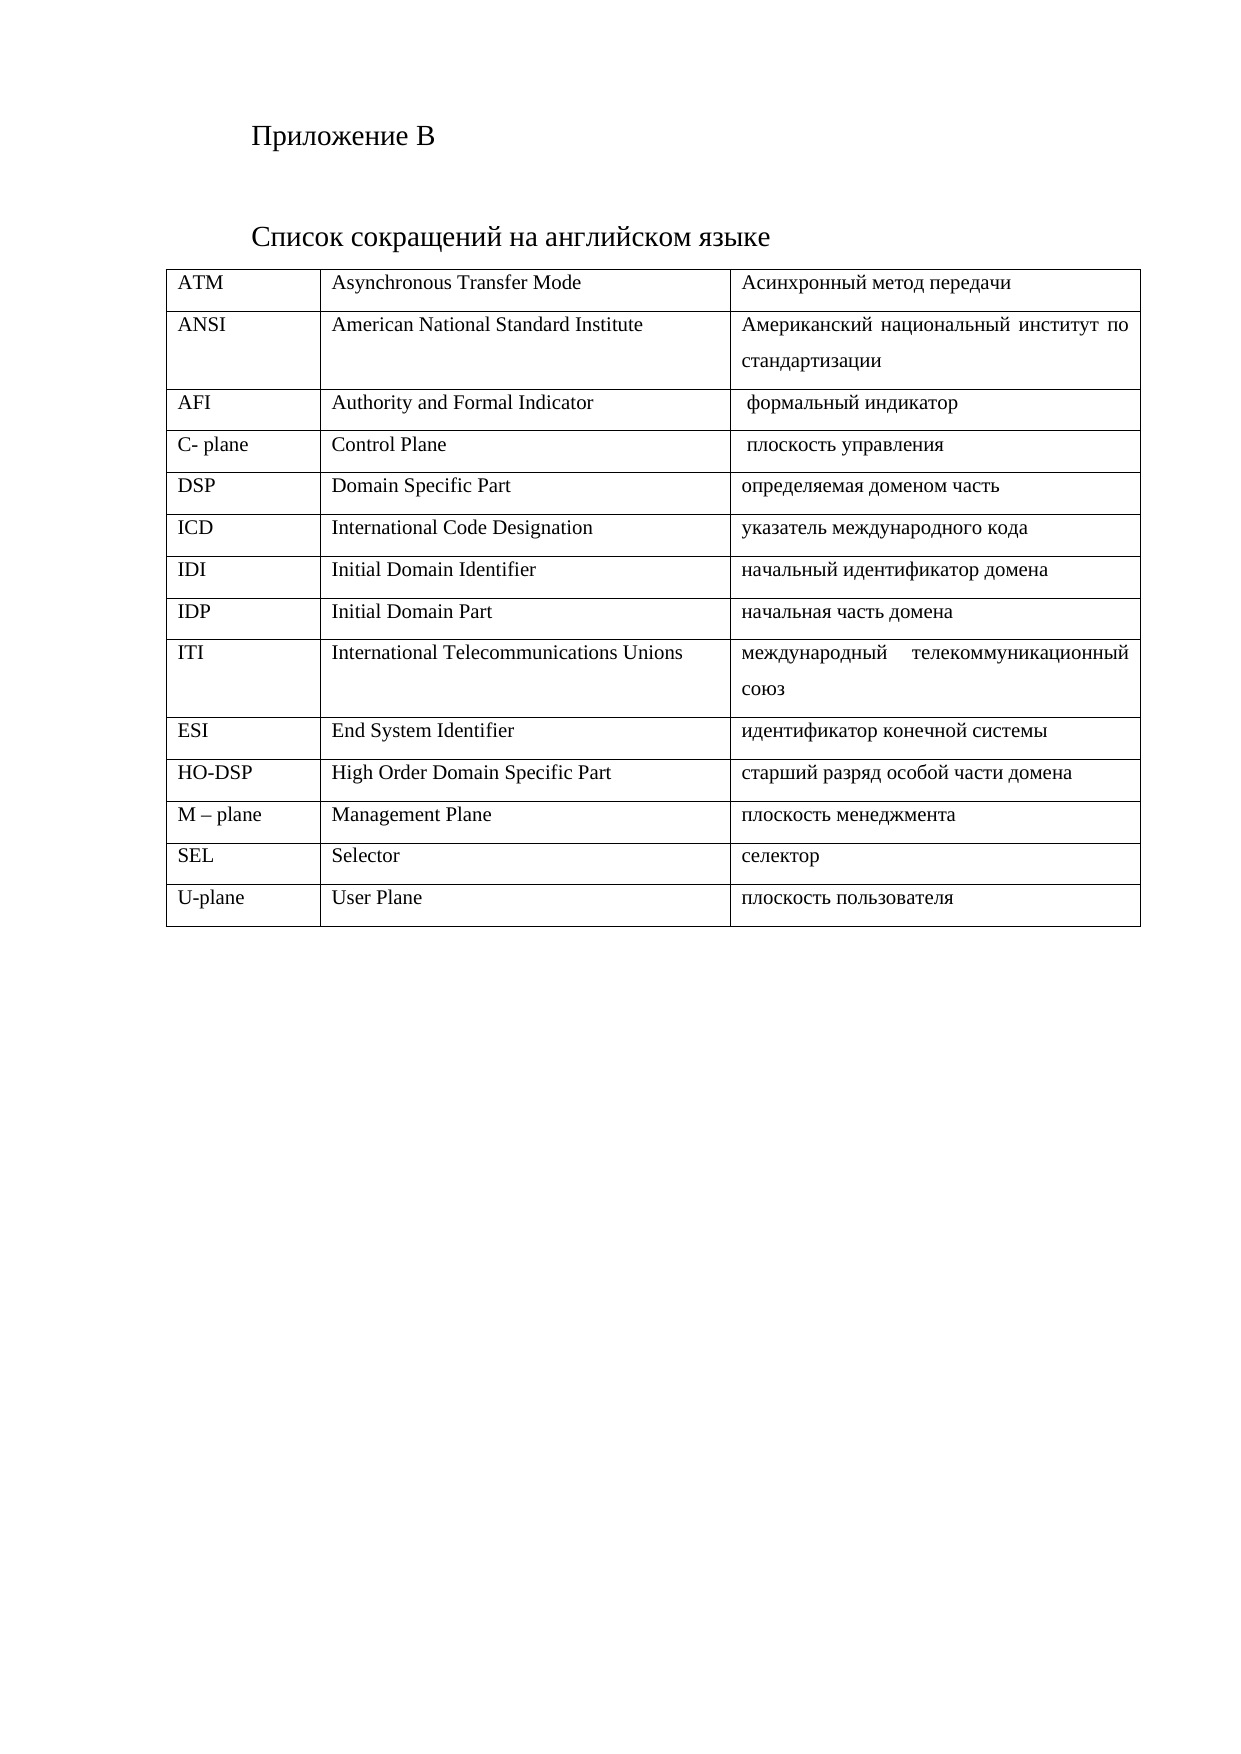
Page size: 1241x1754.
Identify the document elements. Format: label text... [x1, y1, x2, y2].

table_cell Американский национальный институт по стандартизации [731, 312, 1140, 389]
table_cell международный телекоммуникационный союз [731, 640, 1140, 717]
table_cell плоскость управления [731, 431, 1140, 472]
table_cell International Telecommunications Unions [321, 640, 730, 717]
table_cell IDI [167, 557, 320, 597]
table_cell Authority and Formal Indicator [321, 390, 730, 430]
table_cell M – plane [167, 802, 320, 842]
table_cell Аmerican National Standard Institute [321, 312, 730, 389]
table_cell ITI [167, 640, 320, 717]
table_cell End System Identifier [321, 718, 730, 759]
table_cell ESI [167, 718, 320, 759]
table_cell ICD [167, 515, 320, 556]
table_cell начальный идентификатор домена [731, 557, 1140, 597]
table_cell Initial Domain Part [321, 599, 730, 639]
table_cell AFI [167, 390, 320, 430]
table_cell плоскость пользователя [731, 885, 1140, 926]
table_cell Initial Domain Identifier [321, 557, 730, 597]
table_cell идентификатор конечной системы [731, 718, 1140, 759]
table_cell High Order Domain Specific Part [321, 760, 730, 801]
table_cell селектор [731, 844, 1140, 884]
table_cell User Plane [321, 885, 730, 926]
table_cell Selector [321, 844, 730, 884]
table_cell определяемая доменом часть [731, 473, 1140, 514]
table_cell начальная часть домена [731, 599, 1140, 639]
table_cell Control Plane [321, 431, 730, 472]
table_cell U-plane [167, 885, 320, 926]
table_header Асинхронный метод передачи [731, 270, 1140, 311]
title Приложение В [177, 118, 1152, 152]
table_cell SEL [167, 844, 320, 884]
table_cell IDP [167, 599, 320, 639]
table_header Asynchronous Transfer Mode [321, 270, 730, 311]
table_cell указатель международного кода [731, 515, 1140, 556]
table_cell старший разряд особой части домена [731, 760, 1140, 801]
table_cell International Code Designation [321, 515, 730, 556]
table_cell HO-DSP [167, 760, 320, 801]
table_cell ANSI [167, 312, 320, 389]
table_cell плоскость менеджмента [731, 802, 1140, 842]
title Список сокращений на английском языке [177, 219, 1152, 252]
table_cell C- plane [167, 431, 320, 472]
table_cell формальный индикатор [731, 390, 1140, 430]
table_cell Domain Specific Part [321, 473, 730, 514]
table_cell Management Plane [321, 802, 730, 842]
table_header ATM [167, 270, 320, 311]
table_cell DSP [167, 473, 320, 514]
